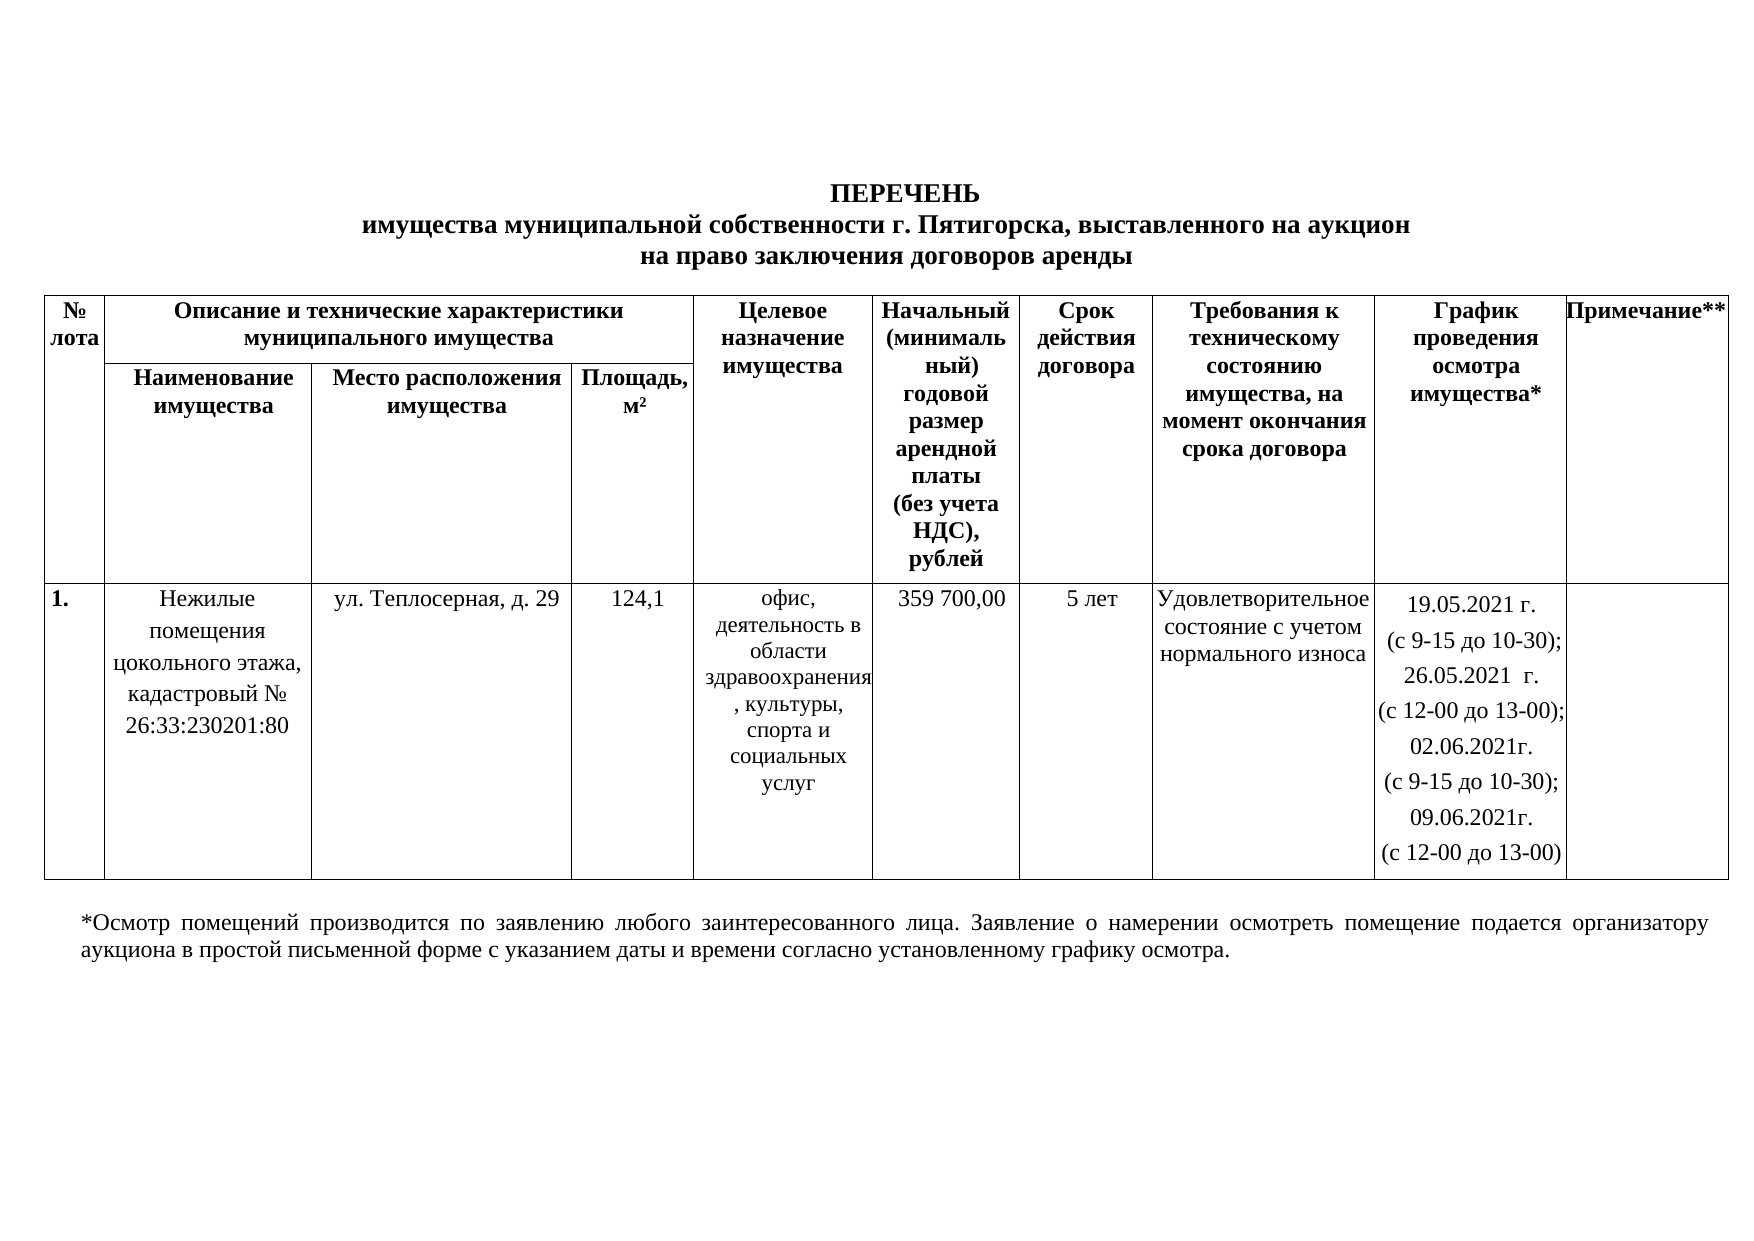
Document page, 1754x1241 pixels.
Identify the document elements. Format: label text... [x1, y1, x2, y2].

table_cell Нежилые помещения цокольного этажа, кадастровый № 26:33:230201:80 [105, 584, 311, 879]
table_header Срок действия договора [1020, 296, 1152, 583]
table_cell Площадь, м² [572, 364, 693, 583]
table_cell 359 700,00 [873, 584, 1019, 879]
table_header № лота [45, 296, 104, 583]
table_cell 1. [45, 584, 104, 879]
table_cell Удовлетворительное состояние с учетом нормального износа [1153, 584, 1374, 879]
table_cell Наименование имущества [105, 364, 311, 583]
table_header Примечание** [1567, 296, 1728, 583]
table_cell 5 лет [1020, 584, 1152, 879]
table_header Целевое назначение имущества [694, 296, 872, 583]
table_header Начальный (минималь ный) годовой размер арендной платы (без учета НДС), рублей [873, 296, 1019, 583]
table_cell 19.05.2021 г. (с 9-15 до 10-30); 26.05.2021 г. (с 12-00 до 13-00); 02.06.2021г. (с 9-15 до 10-30); 09.06.2021г. (с 12-00 до 13-00) [1375, 584, 1566, 879]
table_cell офис, деятельность в области здравоохранения, культуры, спорта и социальных услуг [694, 584, 872, 879]
table_cell 124,1 [572, 584, 693, 879]
text на право заключения договоров аренды [137, 239, 1636, 271]
text ПЕРЕЧЕНЬ [174, 177, 1636, 208]
table_header График проведения осмотра имущества* [1375, 296, 1566, 583]
table_cell Место расположения имущества [312, 364, 571, 583]
table_header Требования к техническому состоянию имущества, на момент окончания срока договора [1153, 296, 1374, 583]
table_cell ул. Теплосерная, д. 29 [312, 584, 571, 879]
table_header Описание и технические характеристики муниципального имущества [105, 296, 693, 362]
table_cell [1567, 584, 1728, 879]
text *Осмотр помещений производится по заявлению любого заинтересованного лица. Заявление о намерении осмотреть помещение подается организатору аукциона в простой письменной форме с указанием даты и времени согласно установленному графику осмотра. [81, 908, 1712, 965]
text имущества муниципальной собственности г. Пятигорска, выставленного на аукцион [137, 208, 1636, 239]
